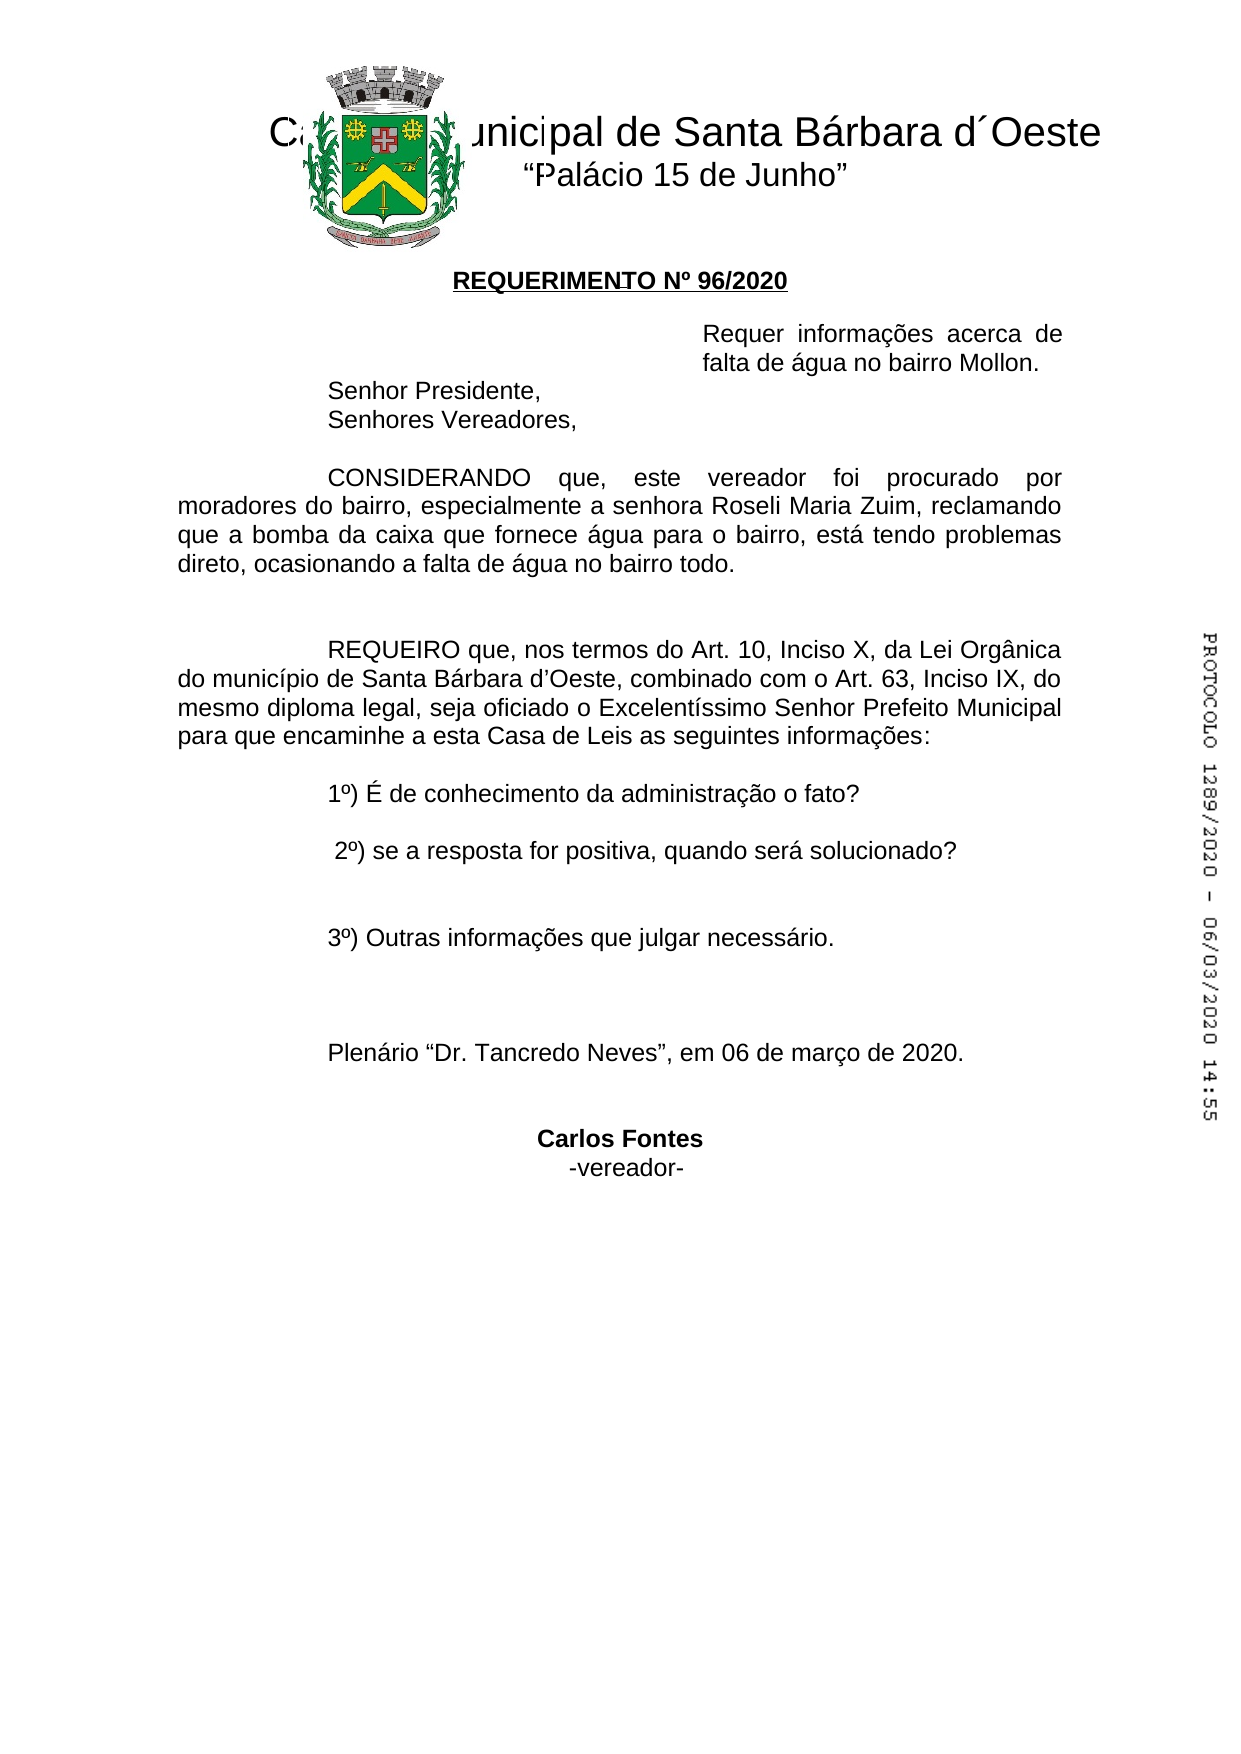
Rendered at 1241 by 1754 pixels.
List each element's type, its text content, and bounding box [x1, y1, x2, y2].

text REQUEIRO que, nos termos do Art. 10, Inciso X, da Lei Orgânica do município de Santa Bárbara d’Oeste, combinado com o Art. 63, Inciso IX, do mesmo diploma legal, seja oficiado o Excelentíssimo Senhor Prefeito Municipal para que encaminhe a esta Casa de Leis as seguintes informações: [177, 635, 1063, 750]
text -vereador- [177, 1152, 1063, 1181]
text Senhor Presidente, [177, 376, 1063, 405]
text Senhores Vereadores, [177, 405, 1063, 434]
title REQUERIMENTO Nº 96/2020 [177, 266, 1063, 294]
text Requer informações acerca de falta de água no bairro Mollon. [702, 319, 1063, 376]
picture [1177, 629, 1241, 1125]
text Plenário “Dr. Tancredo Neves”, em 06 de março de 2020. [177, 1037, 1063, 1066]
text CONSIDERANDO que, este vereador foi procurado por moradores do bairro, especialmente a senhora Roseli Maria Zuim, reclamando que a bomba da caixa que fornece água para o bairro, está tendo problemas direto, ocasionando a falta de água no bairro todo. [177, 462, 1063, 577]
text 2º) se a resposta for positiva, quando será solucionado? [177, 836, 1063, 865]
text Carlos Fontes [177, 1124, 1063, 1152]
text 3º) Outras informações que julgar necessário. [177, 922, 1063, 951]
text 1º) É de conhecimento da administração o fato? [177, 779, 1063, 807]
picture [302, 66, 472, 255]
